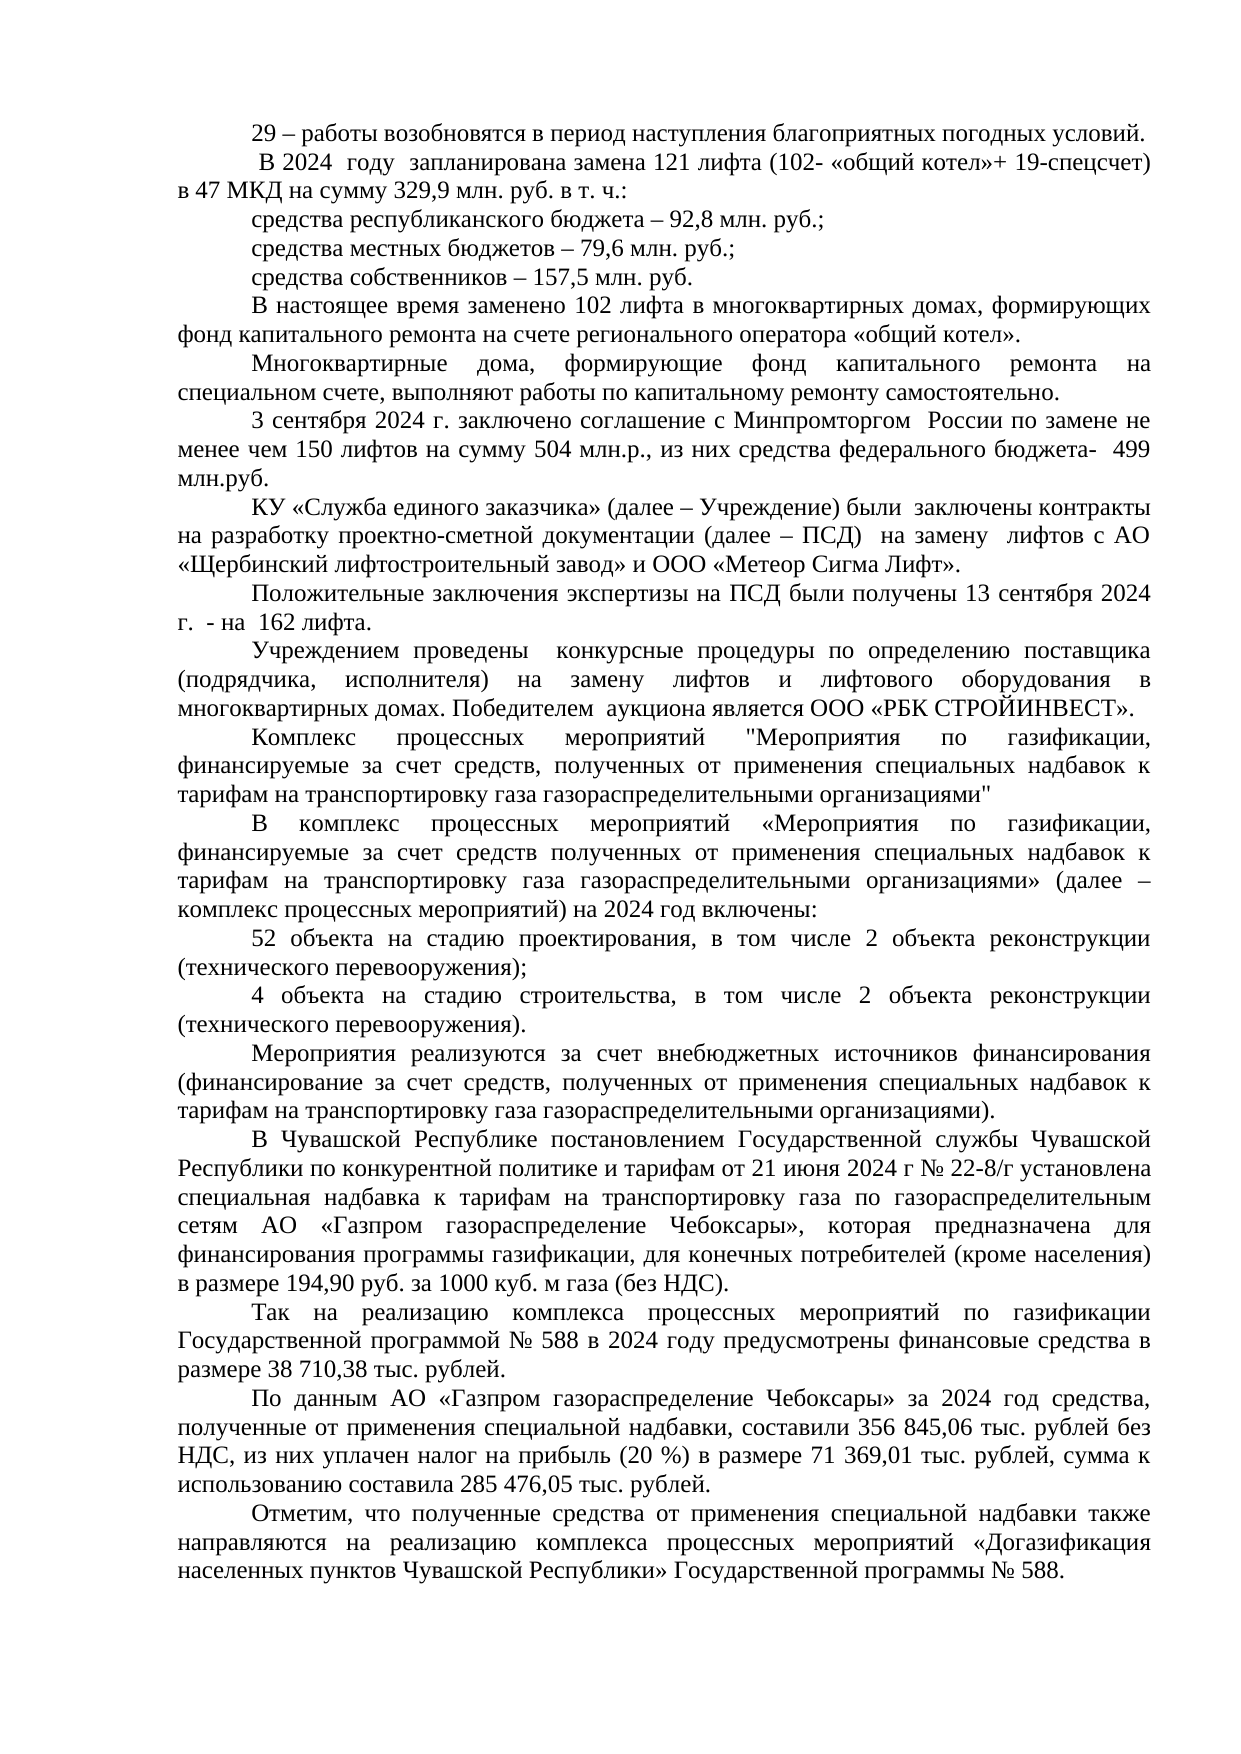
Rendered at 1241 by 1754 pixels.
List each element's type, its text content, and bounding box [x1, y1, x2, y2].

text КУ «Служба единого заказчика» (далее – Учреждение) были заключены контракты на разработку проектно-сметной документации (далее – ПСД) на замену лифтов с АО «Щербинский лифтостроительный завод» и ООО «Метеор Сигма Лифт». [177, 492, 1152, 578]
text средства местных бюджетов – 79,6 млн. руб.; [177, 233, 1152, 262]
text Так на реализацию комплекса процессных мероприятий по газификации Государственной программой № 588 в 2024 году предусмотрены финансовые средства в размере 38 710,38 тыс. рублей. [177, 1297, 1152, 1383]
text Комплекс процессных мероприятий "Мероприятия по газификации, финансируемые за счет средств, полученных от применения специальных надбавок к тарифам на транспортировку газа газораспределительными организациями" [177, 722, 1152, 808]
text Многоквартирные дома, формирующие фонд капитального ремонта на специальном счете, выполняют работы по капитальному ремонту самостоятельно. [177, 348, 1152, 406]
text По данным АО «Газпром газораспределение Чебоксары» за 2024 год средства, полученные от применения специальной надбавки, составили 356 845,06 тыс. рублей без НДС, из них уплачен налог на прибыль (20 %) в размере 71 369,01 тыс. рублей, сумма к использованию составила 285 476,05 тыс. рублей. [177, 1383, 1152, 1498]
text В настоящее время заменено 102 лифта в многоквартирных домах, формирующих фонд капитального ремонта на счете регионального оператора «общий котел». [177, 291, 1152, 348]
text 29 – работы возобновятся в период наступления благоприятных погодных условий. [177, 118, 1152, 147]
text Мероприятия реализуются за счет внебюджетных источников финансирования (финансирование за счет средств, полученных от применения специальных надбавок к тарифам на транспортировку газа газораспределительными организациями). [177, 1038, 1152, 1124]
text Положительные заключения экспертизы на ПСД были получены 13 сентября 2024 г. - на 162 лифта. [177, 578, 1152, 636]
text 4 объекта на стадию строительства, в том числе 2 объекта реконструкции (технического перевооружения). [177, 981, 1152, 1038]
text 52 объекта на стадию проектирования, в том числе 2 объекта реконструкции (технического перевооружения); [177, 923, 1152, 981]
text Учреждением проведены конкурсные процедуры по определению поставщика (подрядчика, исполнителя) на замену лифтов и лифтового оборудования в многоквартирных домах. Победителем аукциона является ООО «РБК СТРОЙИНВЕСТ». [177, 636, 1152, 722]
text 3 сентября 2024 г. заключено соглашение с Минпромторгом России по замене не менее чем 150 лифтов на сумму 504 млн.р., из них средства федерального бюджета- 499 млн.руб. [177, 406, 1152, 492]
text В комплекс процессных мероприятий «Мероприятия по газификации, финансируемые за счет средств полученных от применения специальных надбавок к тарифам на транспортировку газа газораспределительными организациями» (далее – комплекс процессных мероприятий) на 2024 год включены: [177, 808, 1152, 923]
text В Чувашской Республике постановлением Государственной службы Чувашской Республики по конкурентной политике и тарифам от 21 июня 2024 г № 22-8/г установлена специальная надбавка к тарифам на транспортировку газа по газораспределительным сетям АО «Газпром газораспределение Чебоксары», которая предназначена для финансирования программы газификации, для конечных потребителей (кроме населения) в размере 194,90 руб. за 1000 куб. м газа (без НДС). [177, 1124, 1152, 1297]
text В 2024 году запланирована замена 121 лифта (102- «общий котел»+ 19-спецсчет) в 47 МКД на сумму 329,9 млн. руб. в т. ч.: [177, 147, 1152, 204]
text средства собственников – 157,5 млн. руб. [177, 262, 1152, 291]
text Отметим, что полученные средства от применения специальной надбавки также направляются на реализацию комплекса процессных мероприятий «Догазификация населенных пунктов Чувашской Республики» Государственной программы № 588. [177, 1498, 1152, 1584]
text средства республиканского бюджета – 92,8 млн. руб.; [177, 204, 1152, 233]
